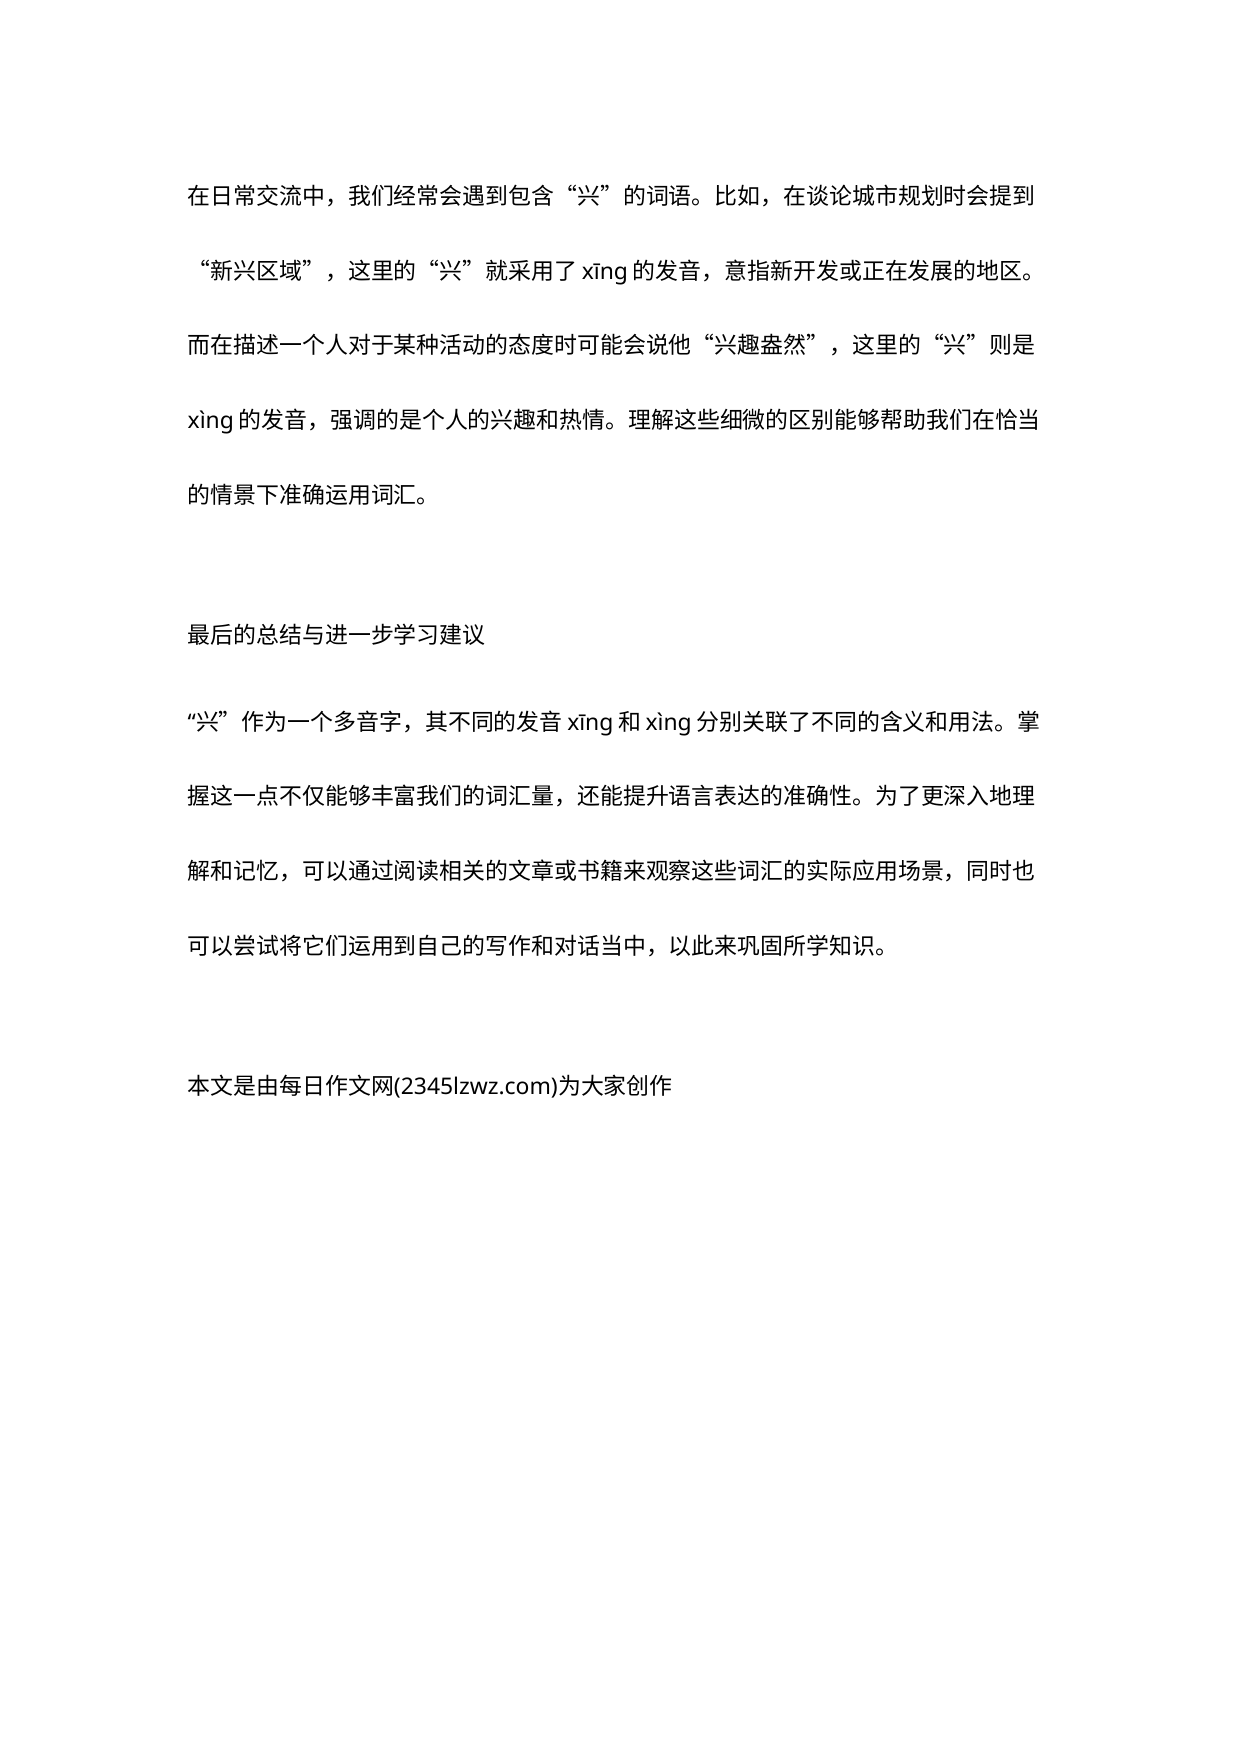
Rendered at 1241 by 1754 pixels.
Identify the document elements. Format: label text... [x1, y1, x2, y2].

text 本文是由每日作文网(2345lzwz.com)为大家创作 [187, 1052, 1053, 1117]
text 在日常交流中，我们经常会遇到包含“兴”的词语。比如，在谈论城市规划时会提到“新兴区域”，这里的“兴”就采用了xīng的发音，意指新开发或正在发展的地区。而在描述一个人对于某种活动的态度时可能会说他“兴趣盎然”，这里的“兴”则是xìng的发音，强调的是个人的兴趣和热情。理解这些细微的区别能够帮助我们在恰当的情景下准确运用词汇。 [187, 162, 1053, 526]
text 最后的总结与进一步学习建议 [187, 601, 1053, 666]
text “兴”作为一个多音字，其不同的发音xīng和xìng分别关联了不同的含义和用法。掌握这一点不仅能够丰富我们的词汇量，还能提升语言表达的准确性。为了更深入地理解和记忆，可以通过阅读相关的文章或书籍来观察这些词汇的实际应用场景，同时也可以尝试将它们运用到自己的写作和对话当中，以此来巩固所学知识。 [187, 688, 1053, 977]
